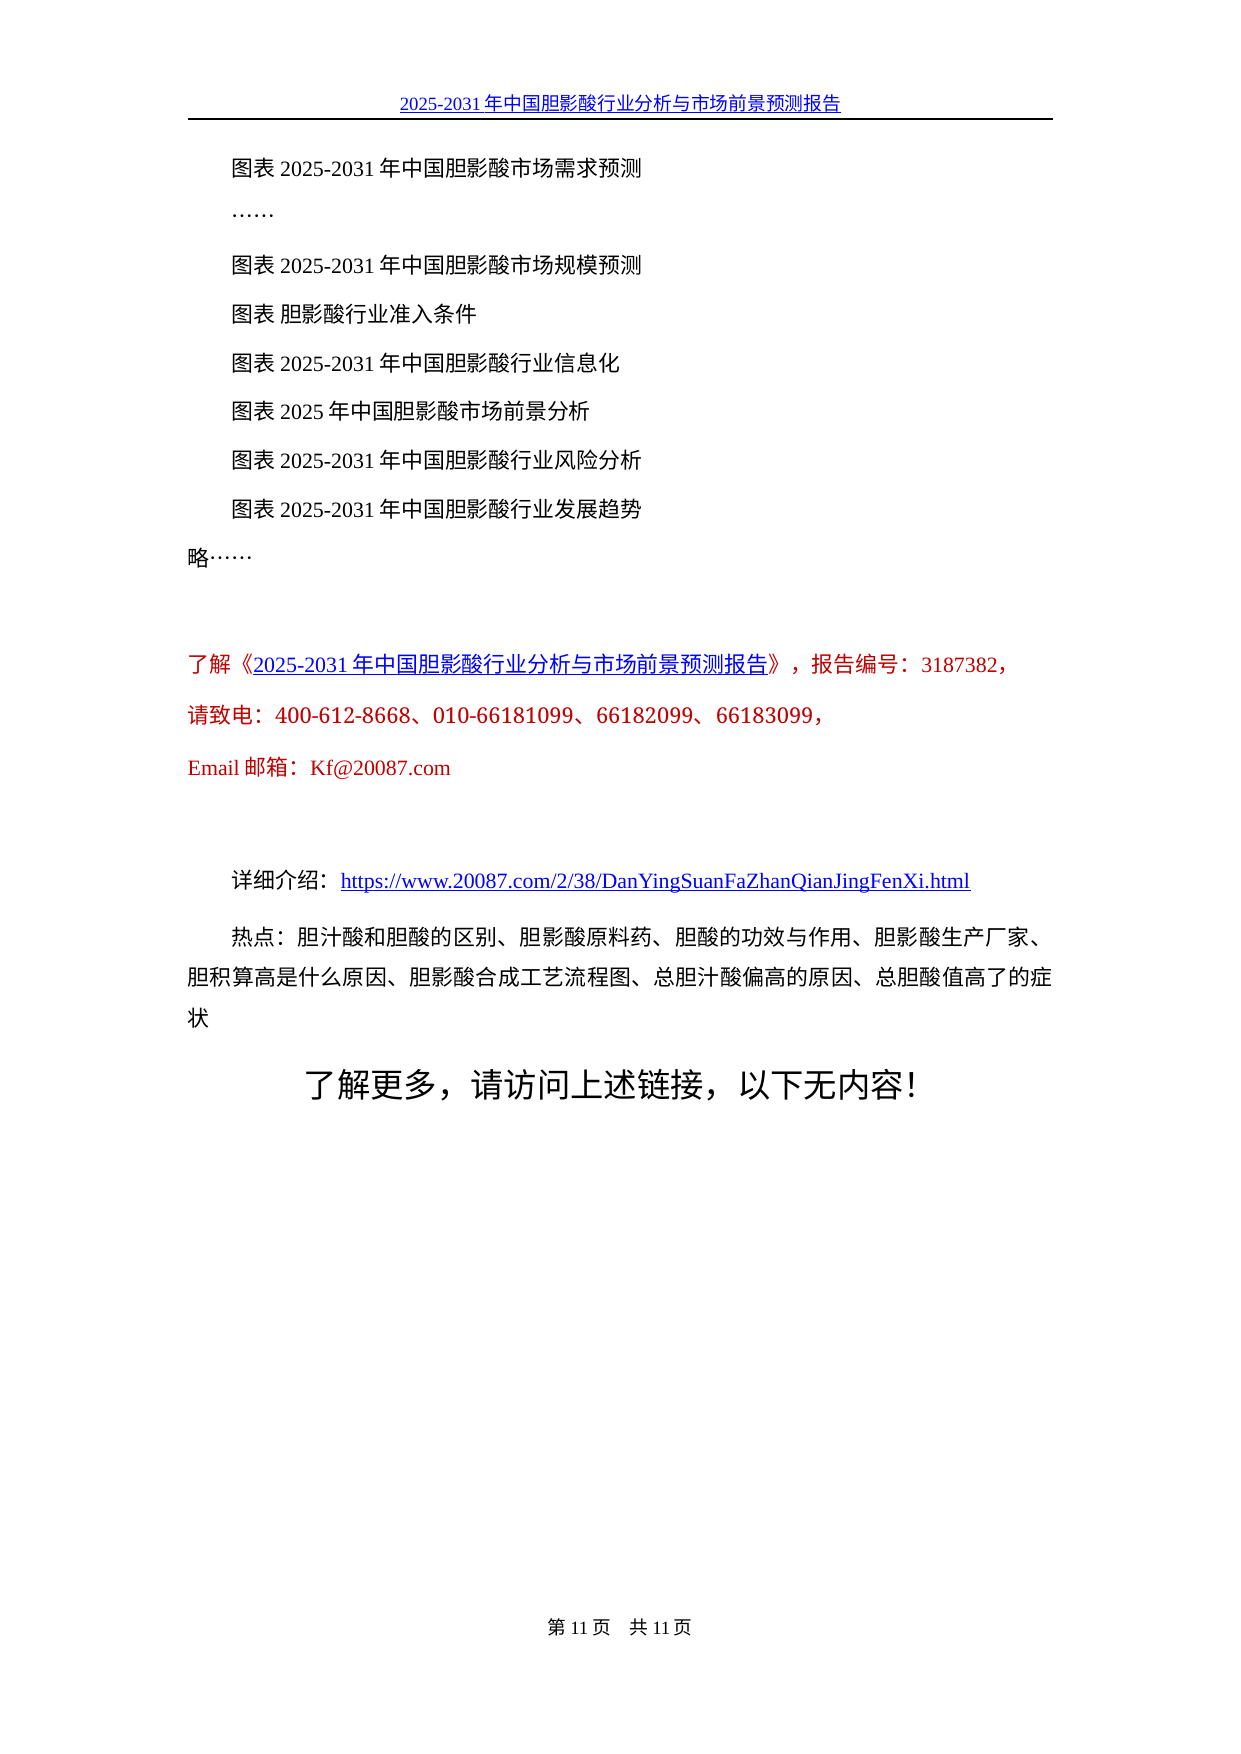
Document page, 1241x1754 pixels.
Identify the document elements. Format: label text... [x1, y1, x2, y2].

title 了解更多，请访问上述链接，以下无内容！ [187, 1051, 1053, 1116]
text 了解《2025-2031年中国胆影酸行业分析与市场前景预测报告》，报告编号：3187382， [187, 647, 1053, 679]
text Email邮箱：Kf@20087.com [187, 750, 1053, 782]
text 请致电：400-612-8668、010-66181099、66182099、66183099， [187, 698, 1053, 731]
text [187, 150, 1053, 573]
text 热点：胆汁酸和胆酸的区别、胆影酸原料药、胆酸的功效与作用、胆影酸生产厂家、胆积算高是什么原因、胆影酸合成工艺流程图、总胆汁酸偏高的原因、总胆酸值高了的症状 [187, 919, 1053, 1033]
text 详细介绍：https://www.20087.com/2/38/DanYingSuanFaZhanQianJingFenXi.html [187, 863, 1053, 895]
